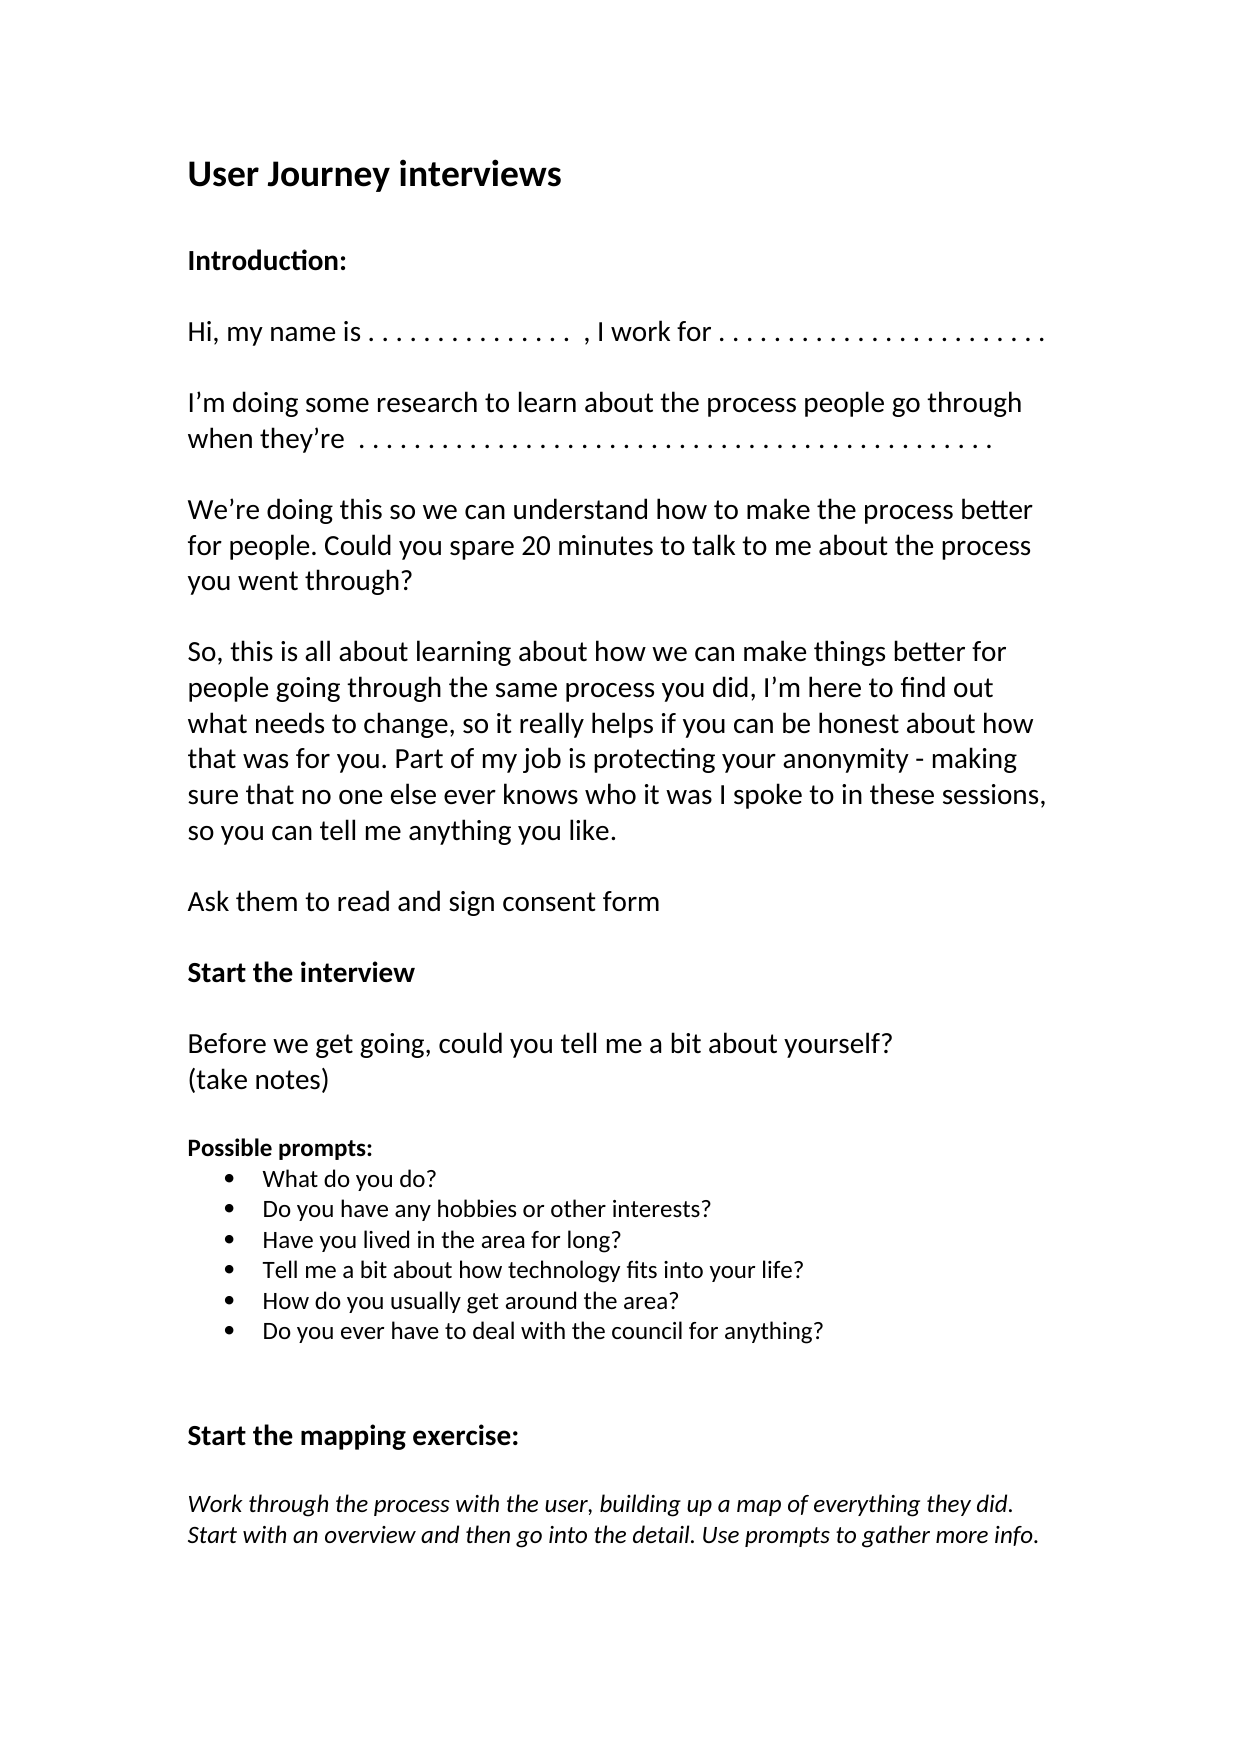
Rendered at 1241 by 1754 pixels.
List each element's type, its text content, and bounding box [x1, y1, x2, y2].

list How do you usually get around the area? [225, 1285, 1053, 1315]
list Have you lived in the area for long? [225, 1224, 1053, 1254]
text Hi, my name is . . . . . . . . . . . . . . . , I work for . . . . . . . . . . . . . . . . . . . . . . . . [187, 313, 1053, 348]
text (take notes) [187, 1061, 1053, 1097]
list Do you ever have to deal with the council for anything? [225, 1315, 1053, 1346]
text Introduction: [187, 242, 1053, 277]
text User Journey interviews [187, 150, 1053, 196]
list What do you do? [225, 1163, 1053, 1193]
text Work through the process with the user, building up a map of everything they did. Start with an overview and then go into the detail. Use prompts to gather more info. [187, 1488, 1053, 1549]
list Do you have any hobbies or other interests? [225, 1193, 1053, 1224]
text Ask them to read and sign consent form [187, 883, 1053, 918]
text Start the interview [187, 954, 1053, 990]
list Tell me a bit about how technology fits into your life? [225, 1254, 1053, 1285]
text Before we get going, could you tell me a bit about yourself? [187, 1025, 1053, 1061]
text Possible prompts: [187, 1097, 1053, 1163]
text We’re doing this so we can understand how to make the process better for people. Could you spare 20 minutes to talk to me about the process you went through? [187, 491, 1053, 598]
text I’m doing some research to learn about the process people go through when they’re . . . . . . . . . . . . . . . . . . . . . . . . . . . . . . . . . . . . . . . . . . . . . . [187, 384, 1053, 455]
text Start the mapping exercise: [187, 1417, 1053, 1453]
text So, this is all about learning about how we can make things better for people going through the same process you did, I’m here to find out what needs to change, so it really helps if you can be honest about how that was for you. Part of my job is protecting your anonymity - making sure that no one else ever knows who it was I spoke to in these sessions, so you can tell me anything you like. [187, 633, 1053, 847]
